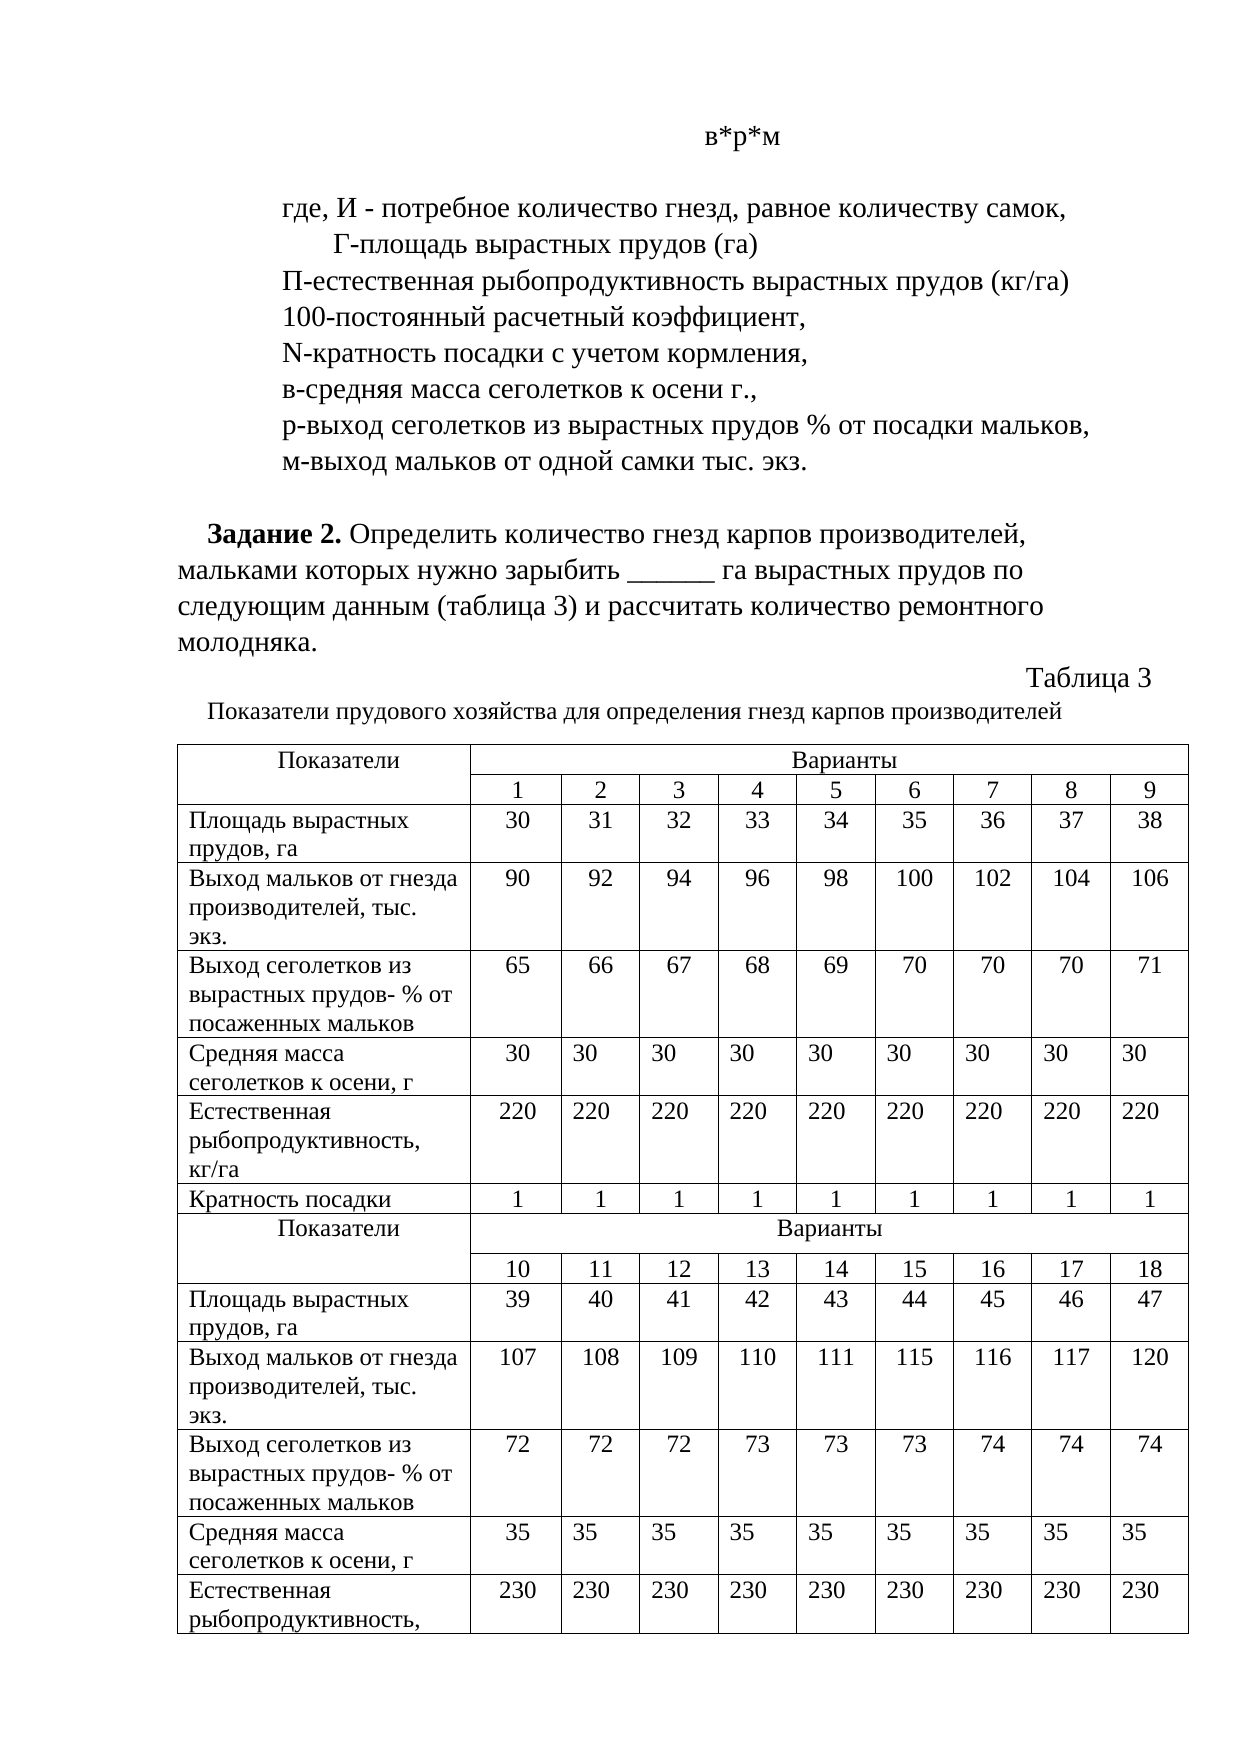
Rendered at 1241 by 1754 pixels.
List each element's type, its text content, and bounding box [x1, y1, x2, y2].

table_cell 35 [876, 1517, 953, 1574]
table_cell 1 [471, 775, 561, 804]
table_cell 220 [797, 1096, 875, 1183]
table_cell 1 [876, 1184, 953, 1212]
table_cell Выход мальков от гнезда производителей, тыс. экз. [178, 863, 470, 949]
table_cell 41 [640, 1284, 718, 1341]
list м-выход мальков от одной самки тыс. экз. [252, 443, 1152, 477]
table_cell 72 [640, 1430, 718, 1516]
table_cell 30 [797, 1038, 875, 1095]
table_cell 40 [562, 1284, 639, 1341]
table_cell 96 [719, 863, 796, 949]
table_cell 1 [1111, 1184, 1188, 1212]
table_cell 3 [640, 775, 718, 804]
table_cell 71 [1111, 951, 1188, 1037]
table_cell 32 [640, 805, 718, 862]
table_header Показатели [178, 745, 470, 804]
table_cell 31 [562, 805, 639, 862]
table_cell Кратность посадки [178, 1184, 470, 1212]
table_cell 68 [719, 951, 796, 1037]
list Задание 2. Определить количество гнезд карпов производителей, мальками которых нужно зарыбить ______ га вырастных прудов по следующим данным (таблица 3) и рассчитать количество ремонтного молодняка. [177, 516, 1152, 658]
table_cell 1 [471, 1184, 561, 1212]
table_cell 43 [797, 1284, 875, 1341]
table_cell 230 [1032, 1575, 1110, 1633]
table_cell 72 [562, 1430, 639, 1516]
table_cell 220 [719, 1096, 796, 1183]
table_cell 106 [1111, 863, 1188, 949]
table_cell 116 [954, 1342, 1031, 1428]
table_cell 102 [954, 863, 1031, 949]
table_cell 220 [640, 1096, 718, 1183]
table_cell 98 [797, 863, 875, 949]
table_cell 30 [562, 1038, 639, 1095]
table_cell 65 [471, 951, 561, 1037]
table_cell Выход мальков от гнезда производителей, тыс. экз. [178, 1342, 470, 1428]
table_cell 70 [876, 951, 953, 1037]
table_cell Площадь вырастных прудов, га [178, 805, 470, 862]
table_cell 73 [719, 1430, 796, 1516]
table_cell Естественная рыбопродуктивность, кг/га [178, 1096, 470, 1183]
table_cell 35 [1032, 1517, 1110, 1574]
list N-кратность посадки с учетом кормления, [252, 335, 1152, 368]
table_cell 34 [797, 805, 875, 862]
list Г-площадь вырастных прудов (га) [252, 227, 1152, 260]
table_cell 100 [876, 863, 953, 949]
table_cell 6 [876, 775, 953, 804]
table_cell 1 [640, 1184, 718, 1212]
table_cell 230 [640, 1575, 718, 1633]
table_cell 14 [797, 1254, 875, 1283]
table_cell 115 [876, 1342, 953, 1428]
table_cell 18 [1111, 1254, 1188, 1283]
table_cell 230 [1111, 1575, 1188, 1633]
table_cell 35 [876, 805, 953, 862]
table_cell 45 [954, 1284, 1031, 1341]
table_cell 39 [471, 1284, 561, 1341]
table_cell 30 [471, 805, 561, 862]
table_cell 1 [954, 1184, 1031, 1212]
table_cell Показатели [178, 1214, 470, 1283]
table_cell 73 [797, 1430, 875, 1516]
table_cell 7 [954, 775, 1031, 804]
table_cell 220 [471, 1096, 561, 1183]
table_cell 1 [719, 1184, 796, 1212]
table_cell Площадь вырастных прудов, га [178, 1284, 470, 1341]
table_cell Средняя масса сеголетков к осени, г [178, 1517, 470, 1574]
table_cell 30 [876, 1038, 953, 1095]
list 100-постоянный расчетный коэффициент, [252, 299, 1152, 332]
table_cell 35 [719, 1517, 796, 1574]
table_cell 109 [640, 1342, 718, 1428]
table_cell 4 [719, 775, 796, 804]
table_cell 220 [562, 1096, 639, 1183]
table_cell 35 [562, 1517, 639, 1574]
table_cell 120 [1111, 1342, 1188, 1428]
table_cell 74 [1111, 1430, 1188, 1516]
table_cell 38 [1111, 805, 1188, 862]
table_cell 30 [1032, 1038, 1110, 1095]
table_cell 108 [562, 1342, 639, 1428]
table_cell 104 [1032, 863, 1110, 949]
table_cell 35 [954, 1517, 1031, 1574]
table_cell Выход сеголетков из вырастных прудов- % от посаженных мальков [178, 951, 470, 1037]
table_cell 30 [471, 1038, 561, 1095]
list Показатели прудового хозяйства для определения гнезд карпов производителей [177, 696, 1152, 725]
table_cell 37 [1032, 805, 1110, 862]
table_cell 230 [471, 1575, 561, 1633]
table_cell 220 [954, 1096, 1031, 1183]
table_cell 9 [1111, 775, 1188, 804]
table_cell 33 [719, 805, 796, 862]
table_cell 15 [876, 1254, 953, 1283]
table_cell 230 [797, 1575, 875, 1633]
table_cell 47 [1111, 1284, 1188, 1341]
table_cell Выход сеголетков из вырастных прудов- % от посаженных мальков [178, 1430, 470, 1516]
table_cell 46 [1032, 1284, 1110, 1341]
table_cell 111 [797, 1342, 875, 1428]
table_cell 35 [797, 1517, 875, 1574]
list р-выход сеголетков из вырастных прудов % от посадки мальков, [252, 407, 1152, 441]
table_cell 30 [954, 1038, 1031, 1095]
table_cell 230 [719, 1575, 796, 1633]
table_cell 17 [1032, 1254, 1110, 1283]
table_cell 230 [954, 1575, 1031, 1633]
table_cell 67 [640, 951, 718, 1037]
table_cell 117 [1032, 1342, 1110, 1428]
table_cell 44 [876, 1284, 953, 1341]
table_cell 90 [471, 863, 561, 949]
table_cell 30 [1111, 1038, 1188, 1095]
table_cell 8 [1032, 775, 1110, 804]
table_cell 5 [797, 775, 875, 804]
list где, И - потребное количество гнезд, равное количеству самок, [252, 190, 1152, 224]
table_cell 94 [640, 863, 718, 949]
table_cell 74 [954, 1430, 1031, 1516]
table_cell 69 [797, 951, 875, 1037]
table_cell 1 [1032, 1184, 1110, 1212]
table_cell 110 [719, 1342, 796, 1428]
table_cell 1 [562, 1184, 639, 1212]
table_cell 220 [1032, 1096, 1110, 1183]
list Таблица 3 [177, 660, 1152, 694]
table_cell 66 [562, 951, 639, 1037]
table_cell 35 [1111, 1517, 1188, 1574]
table_header Варианты [471, 745, 1188, 774]
list в-средняя масса сеголетков к осени г., [252, 371, 1152, 405]
table_cell 220 [1111, 1096, 1188, 1183]
table_cell 42 [719, 1284, 796, 1341]
table_cell 11 [562, 1254, 639, 1283]
table_cell 220 [876, 1096, 953, 1183]
table_cell 74 [1032, 1430, 1110, 1516]
table_cell 35 [640, 1517, 718, 1574]
table_cell 36 [954, 805, 1031, 862]
table_cell 30 [640, 1038, 718, 1095]
list в*р*м [252, 118, 1152, 152]
table_cell Варианты [471, 1214, 1188, 1253]
table_cell Средняя масса сеголетков к осени, г [178, 1038, 470, 1095]
table_cell 35 [471, 1517, 561, 1574]
table_cell 10 [471, 1254, 561, 1283]
table_cell 70 [1032, 951, 1110, 1037]
table_cell 13 [719, 1254, 796, 1283]
table_cell 107 [471, 1342, 561, 1428]
table_cell 73 [876, 1430, 953, 1516]
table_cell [178, 1575, 470, 1633]
table_cell 30 [719, 1038, 796, 1095]
table_cell 230 [562, 1575, 639, 1633]
table_cell 2 [562, 775, 639, 804]
table_cell 16 [954, 1254, 1031, 1283]
list П-естественная рыбопродуктивность вырастных прудов (кг/га) [252, 263, 1152, 296]
table_cell 92 [562, 863, 639, 949]
table_cell 1 [797, 1184, 875, 1212]
table_cell 230 [876, 1575, 953, 1633]
table_cell 12 [640, 1254, 718, 1283]
table_cell 72 [471, 1430, 561, 1516]
table_cell 70 [954, 951, 1031, 1037]
